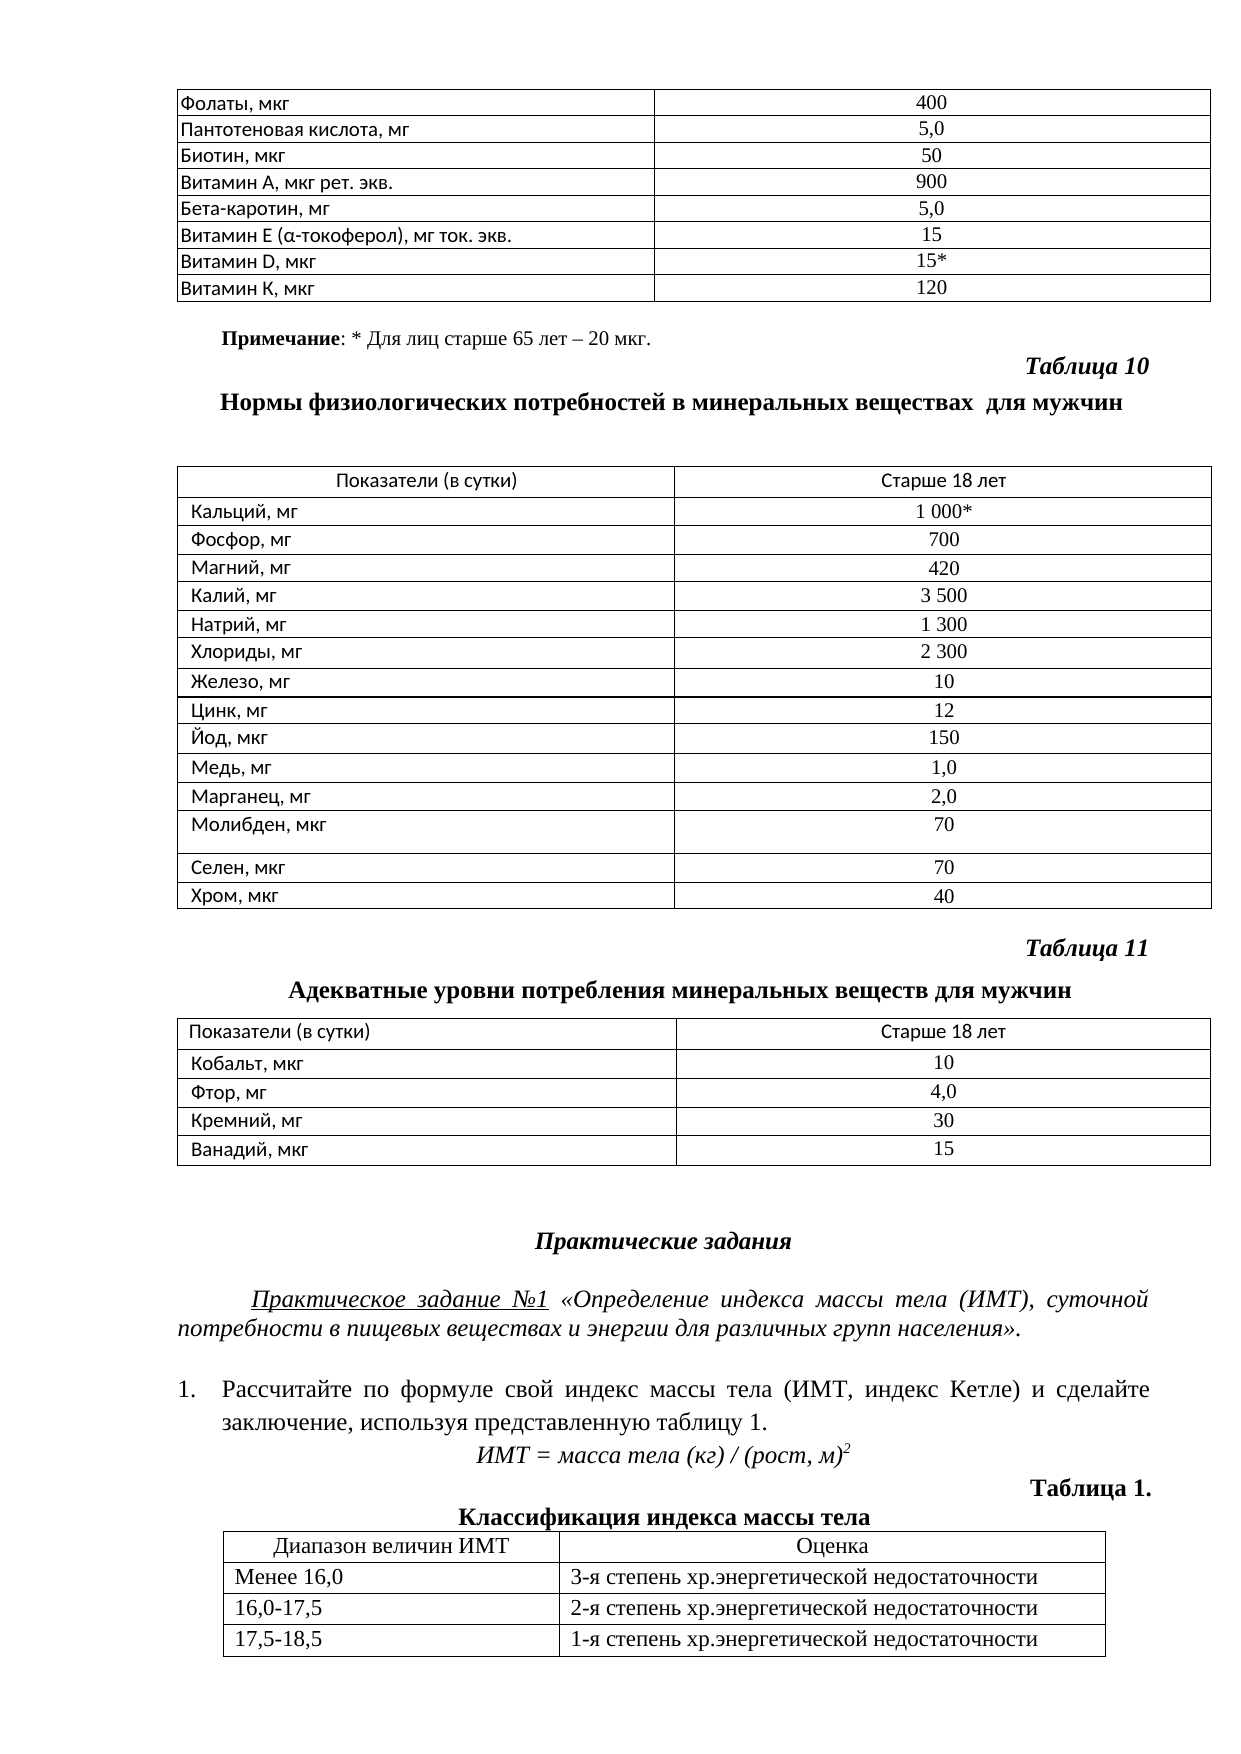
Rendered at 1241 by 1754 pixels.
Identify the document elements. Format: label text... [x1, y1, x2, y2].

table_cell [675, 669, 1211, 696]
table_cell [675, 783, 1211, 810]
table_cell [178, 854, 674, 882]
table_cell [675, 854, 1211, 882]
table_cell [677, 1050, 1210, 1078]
text Таблица 1. [177, 1473, 1152, 1502]
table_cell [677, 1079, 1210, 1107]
text Классификация индекса массы тела [177, 1502, 1152, 1531]
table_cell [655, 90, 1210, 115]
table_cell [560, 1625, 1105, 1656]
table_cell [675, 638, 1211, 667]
text Практическое задание №1 «Определение индекса массы тела (ИМТ), суточной потребности в пищевых веществах и энергии для различных групп населения». [177, 1284, 1152, 1341]
text Практические задания [177, 1226, 1152, 1255]
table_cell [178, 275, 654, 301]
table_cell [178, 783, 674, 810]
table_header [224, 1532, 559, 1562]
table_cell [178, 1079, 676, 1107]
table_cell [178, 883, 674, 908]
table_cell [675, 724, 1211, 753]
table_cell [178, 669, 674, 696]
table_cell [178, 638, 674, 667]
text Таблица 11 [208, 933, 1152, 962]
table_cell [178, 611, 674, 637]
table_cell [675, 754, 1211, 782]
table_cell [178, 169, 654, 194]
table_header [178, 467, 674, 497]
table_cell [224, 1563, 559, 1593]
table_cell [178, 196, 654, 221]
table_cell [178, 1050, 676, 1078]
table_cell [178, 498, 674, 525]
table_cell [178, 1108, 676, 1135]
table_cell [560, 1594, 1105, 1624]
text ИМТ = масса тела (кг) / (рост, м)2 [177, 1440, 1152, 1469]
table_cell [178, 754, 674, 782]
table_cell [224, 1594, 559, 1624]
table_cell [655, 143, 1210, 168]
text Адекватные уровни потребления минеральных веществ для мужчин [208, 975, 1152, 1004]
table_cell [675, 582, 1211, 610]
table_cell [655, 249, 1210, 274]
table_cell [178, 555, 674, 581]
list Рассчитайте по формуле свой индекс массы тела (ИМТ, индекс Кетле) и сделайте заключение, используя представленную таблицу 1. [177, 1374, 1152, 1436]
text Примечание: * Для лиц старше 65 лет – 20 мкг. [221, 326, 1152, 350]
text Нормы физиологических потребностей в минеральных веществах для мужчин [220, 387, 1144, 416]
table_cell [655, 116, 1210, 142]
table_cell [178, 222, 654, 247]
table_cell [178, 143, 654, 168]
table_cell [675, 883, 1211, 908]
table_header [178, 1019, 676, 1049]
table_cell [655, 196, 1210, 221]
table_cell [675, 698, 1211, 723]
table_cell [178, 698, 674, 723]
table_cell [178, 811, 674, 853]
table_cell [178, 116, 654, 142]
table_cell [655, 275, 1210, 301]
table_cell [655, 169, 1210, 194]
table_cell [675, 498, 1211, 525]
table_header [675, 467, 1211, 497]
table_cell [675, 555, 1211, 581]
text Таблица 10 [177, 351, 1152, 380]
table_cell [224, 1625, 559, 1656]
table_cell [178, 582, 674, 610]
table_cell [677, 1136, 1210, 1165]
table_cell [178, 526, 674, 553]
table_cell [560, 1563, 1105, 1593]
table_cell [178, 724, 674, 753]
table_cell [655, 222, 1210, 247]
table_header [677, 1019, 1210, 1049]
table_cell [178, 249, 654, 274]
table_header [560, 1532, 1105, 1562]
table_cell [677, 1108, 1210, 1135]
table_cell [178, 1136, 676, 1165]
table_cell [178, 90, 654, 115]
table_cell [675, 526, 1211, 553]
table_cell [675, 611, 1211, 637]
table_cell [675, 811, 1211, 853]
